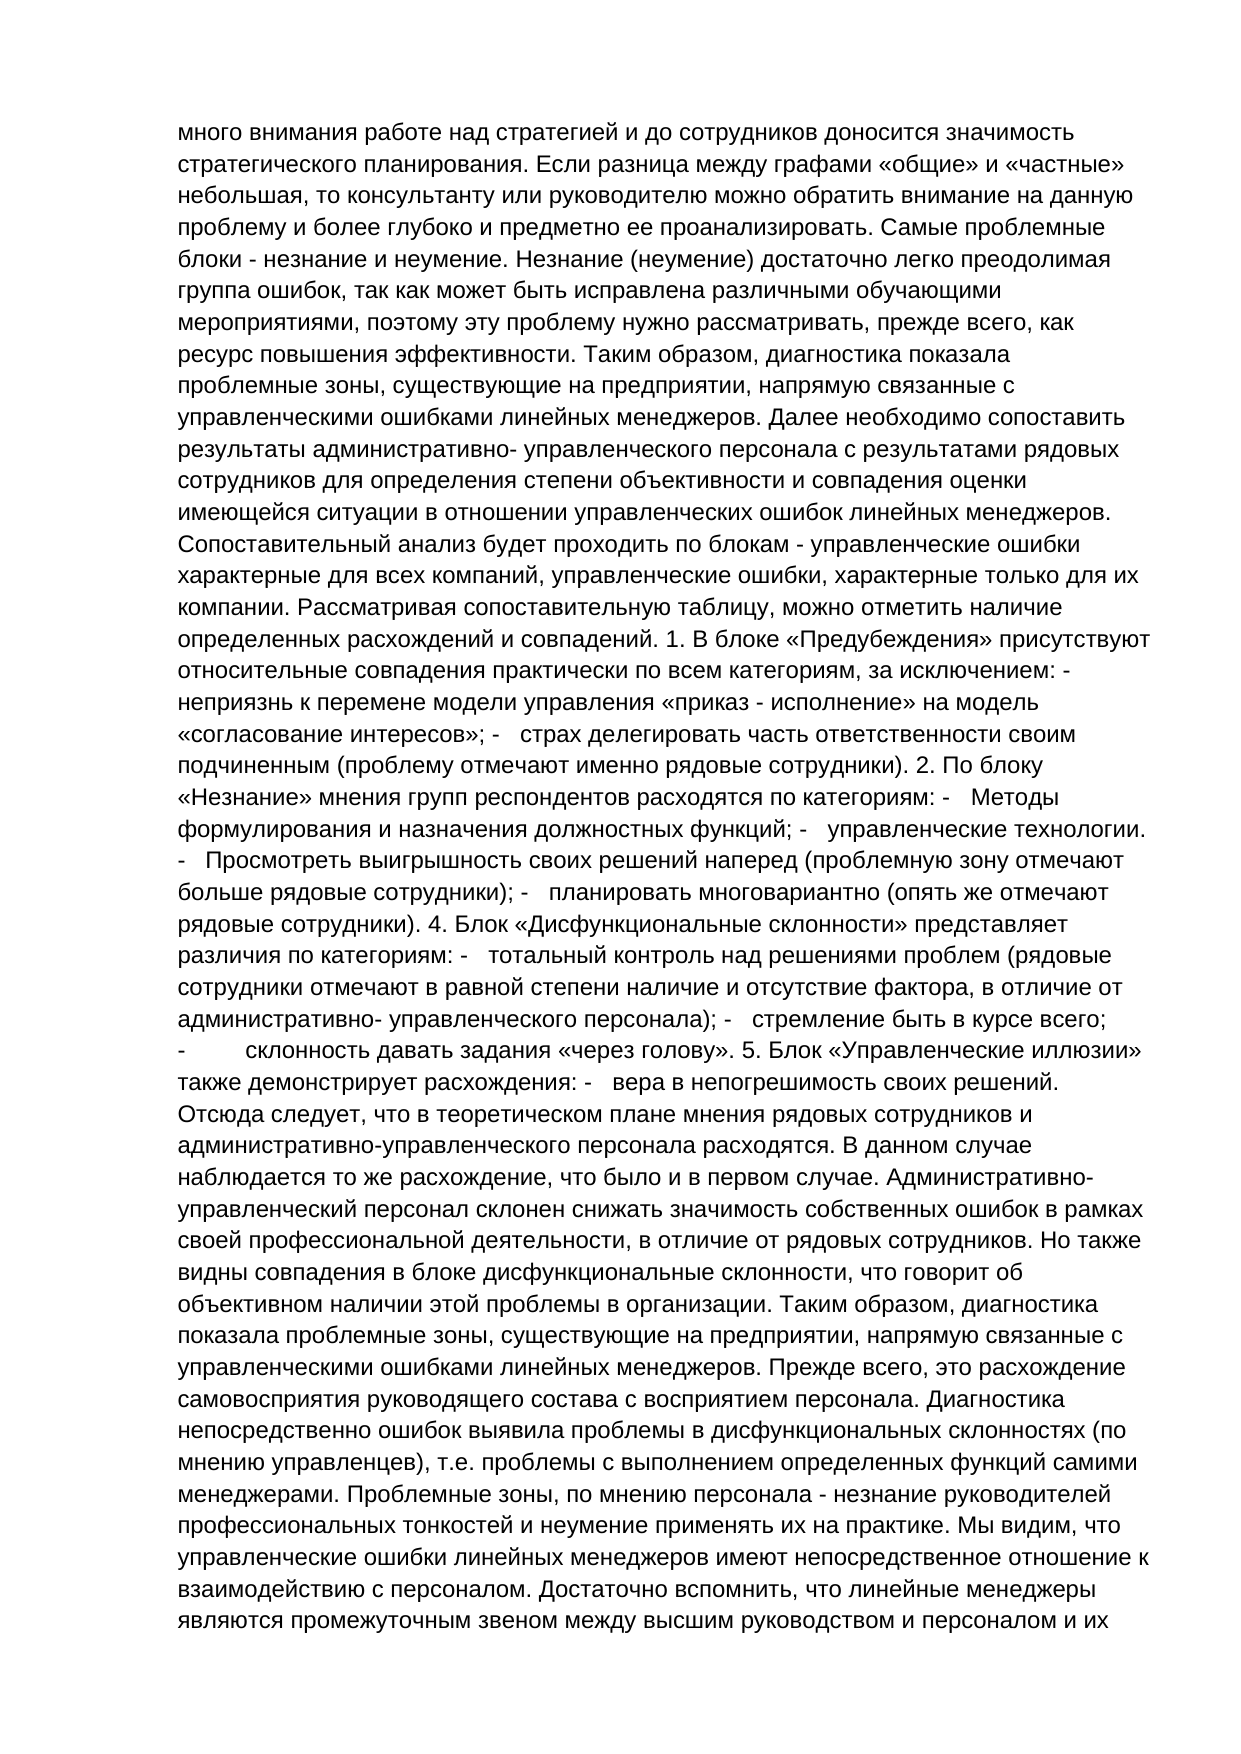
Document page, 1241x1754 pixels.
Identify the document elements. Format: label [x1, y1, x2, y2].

text [177, 118, 1152, 1634]
